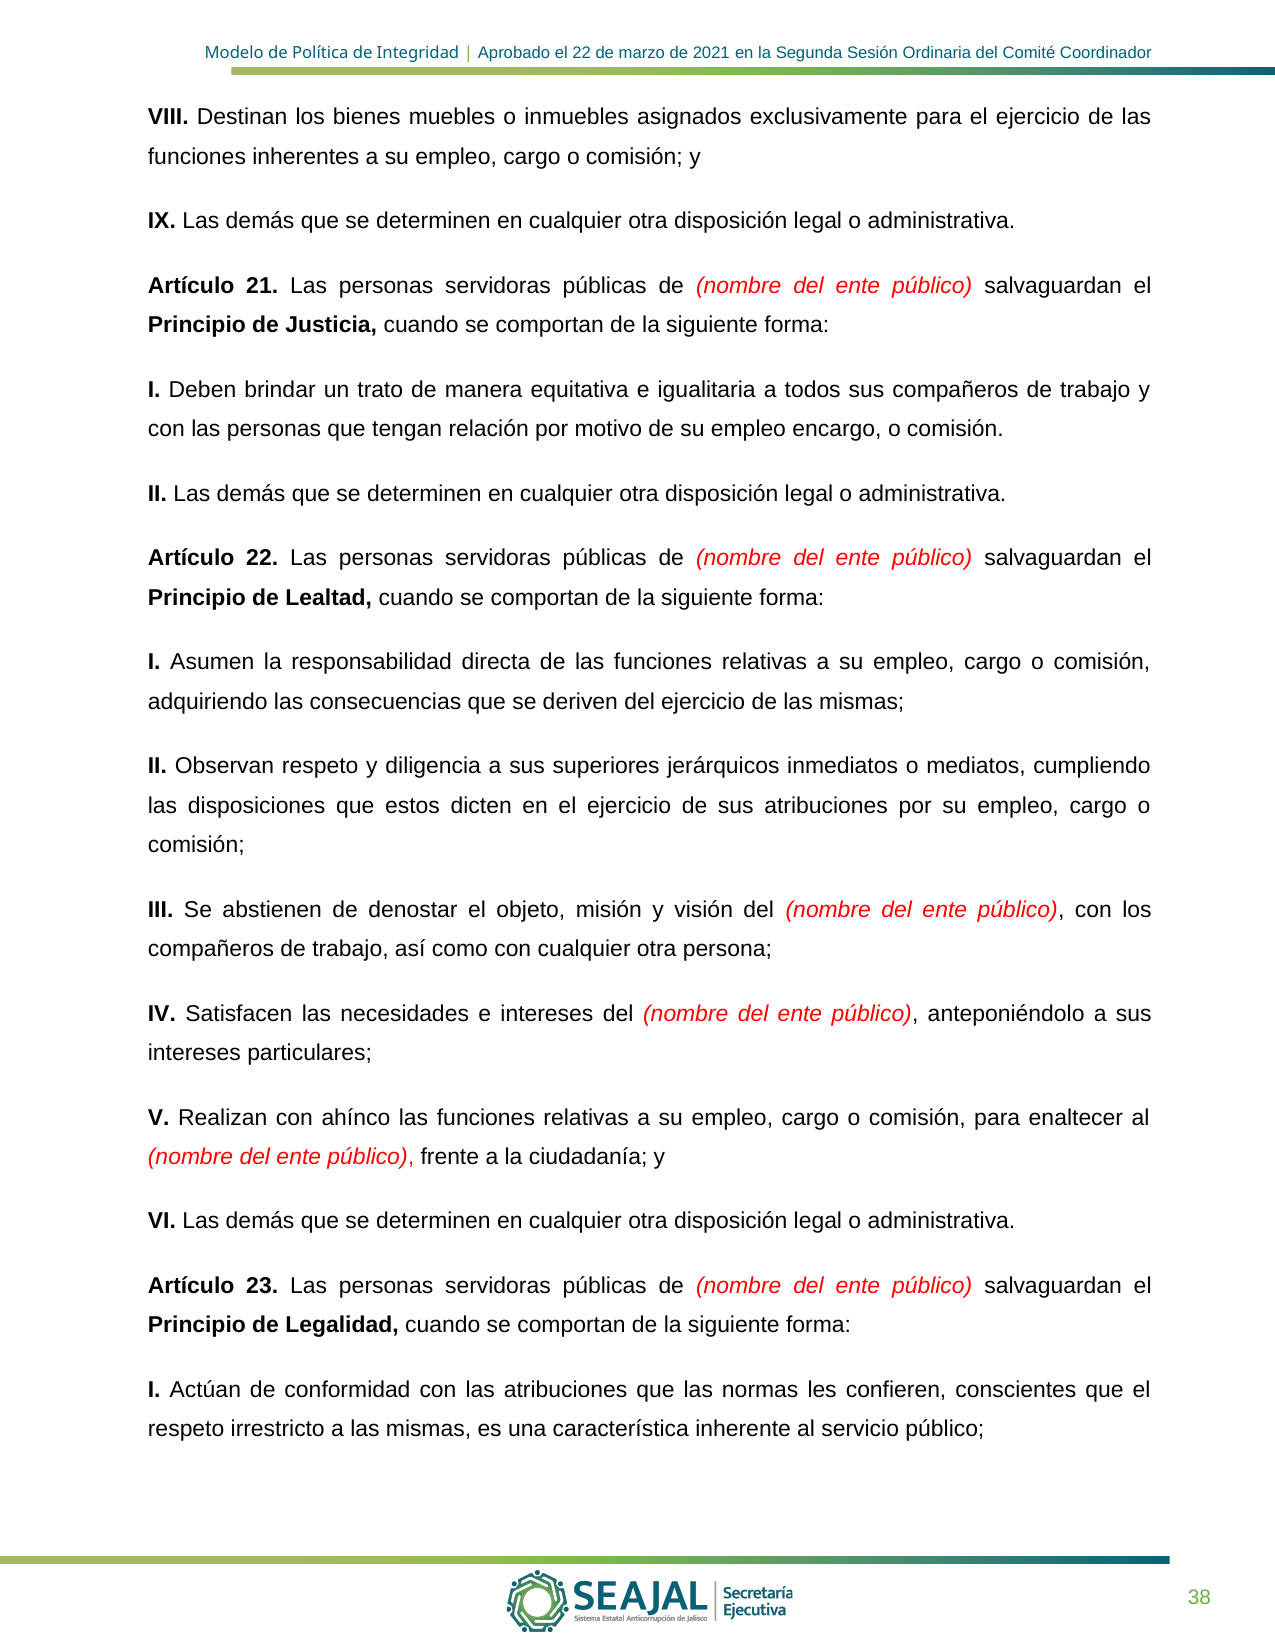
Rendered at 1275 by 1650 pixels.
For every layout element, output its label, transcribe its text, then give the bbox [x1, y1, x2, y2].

picture [514, 46, 520, 58]
text V. Realizan con ahínco las funciones relativas a su empleo, cargo o comisión, para enaltecer al (nombre del ente público), frente a la ciudadanía; y [148, 1103, 1152, 1169]
text I. Asumen la responsabilidad directa de las funciones relativas a su empleo, cargo o comisión, adquiriendo las consecuencias que se deriven del ejercicio de las mismas; [148, 648, 1152, 714]
picture [825, 46, 831, 58]
picture [0, 1556, 1170, 1564]
picture [506, 1570, 793, 1632]
picture [797, 49, 803, 61]
text Artículo 21. Las personas servidoras públicas de (nombre del ente público) salvaguardan el Principio de Justicia, cuando se comportan de la siguiente forma: [148, 272, 1152, 338]
text Artículo 23. Las personas servidoras públicas de (nombre del ente público) salvaguardan el Principio de Legalidad, cuando se comportan de la siguiente forma: [148, 1272, 1152, 1338]
text II. Observan respeto y diligencia a sus superiores jerárquicos inmediatos o mediatos, cumpliendo las disposiciones que estos dicten en el ejercicio de sus atribuciones por su empleo, cargo o comisión; [148, 752, 1152, 857]
text IV. Satisfacen las necesidades e intereses del (nombre del ente público), anteponiéndolo a sus intereses particulares; [148, 999, 1152, 1065]
text VIII. Destinan los bienes muebles o inmuebles asignados exclusivamente para el ejercicio de las funciones inherentes a su empleo, cargo o comisión; y [148, 103, 1152, 169]
text Artículo 22. Las personas servidoras públicas de (nombre del ente público) salvaguardan el Principio de Lealtad, cuando se comportan de la siguiente forma: [148, 544, 1152, 610]
text VI. Las demás que se determinen en cualquier otra disposición legal o administrativa. [148, 1207, 1152, 1234]
text I. Actúan de conformidad con las atribuciones que las normas les confieren, conscientes que el respeto irrestricto a las mismas, es una característica inherente al servicio público; [148, 1376, 1152, 1442]
picture [1110, 49, 1116, 58]
text IX. Las demás que se determinen en cualquier otra disposición legal o administrativa. [148, 207, 1152, 234]
text III. Se abstienen de denostar el objeto, misión y visión del (nombre del ente público), con los compañeros de trabajo, así como con cualquier otra persona; [148, 896, 1152, 961]
text II. Las demás que se determinen en cualquier otra disposición legal o administrativa. [148, 480, 1152, 506]
picture [231, 67, 1275, 75]
picture [1097, 46, 1103, 58]
picture [935, 49, 941, 58]
text I. Deben brindar un trato de manera equitativa e igualitaria a todos sus compañeros de trabajo y con las personas que tengan relación por motivo de su empleo encargo, o comisión. [148, 376, 1152, 442]
picture [745, 49, 751, 58]
